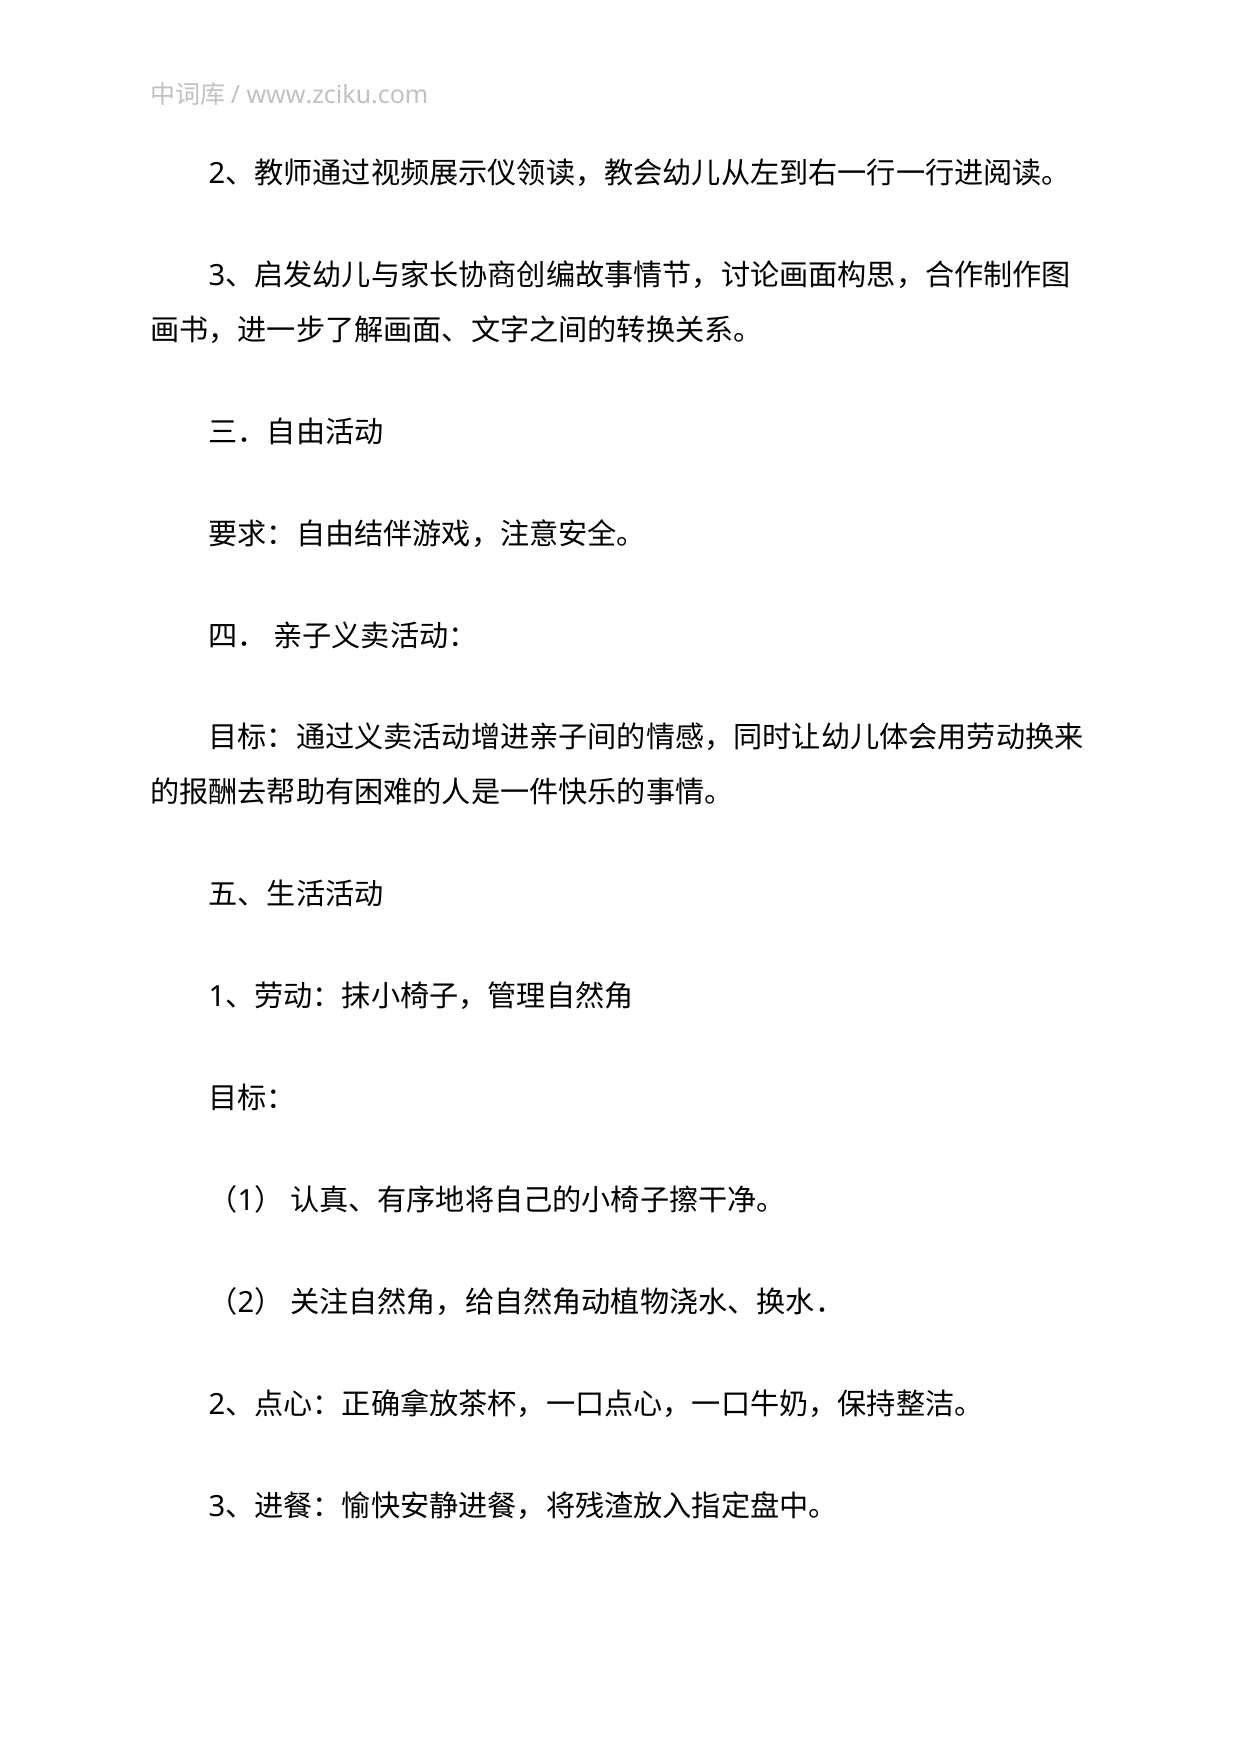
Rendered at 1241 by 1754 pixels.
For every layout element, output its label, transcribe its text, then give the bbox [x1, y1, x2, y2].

text 五、生活活动 [150, 871, 1090, 913]
text 四． 亲子义卖活动： [150, 612, 1090, 654]
text 3、进餐：愉快安静进餐，将残渣放入指定盘中。 [150, 1482, 1090, 1524]
text 2、点心：正确拿放茶杯，一口点心，一口牛奶，保持整洁。 [150, 1380, 1090, 1423]
text 三．自由活动 [150, 409, 1090, 451]
text 目标：通过义卖活动增进亲子间的情感，同时让幼儿体会用劳动换来的报酬去帮助有困难的人是一件快乐的事情。 [150, 714, 1090, 811]
text 1、劳动：抹小椅子，管理自然角 [150, 972, 1090, 1015]
text （1） 认真、有序地将自己的小椅子擦干净。 [150, 1176, 1090, 1219]
text 要求：自由结伴游戏，注意安全。 [150, 511, 1090, 553]
text 目标： [150, 1074, 1090, 1117]
text 3、启发幼儿与家长协商创编故事情节，讨论画面构思，合作制作图画书，进一步了解画面、文字之间的转换关系。 [150, 252, 1090, 349]
text （2） 关注自然角，给自然角动植物浇水、换水． [150, 1278, 1090, 1321]
text 2、教师通过视频展示仪领读，教会幼儿从左到右一行一行进阅读。 [150, 150, 1090, 192]
